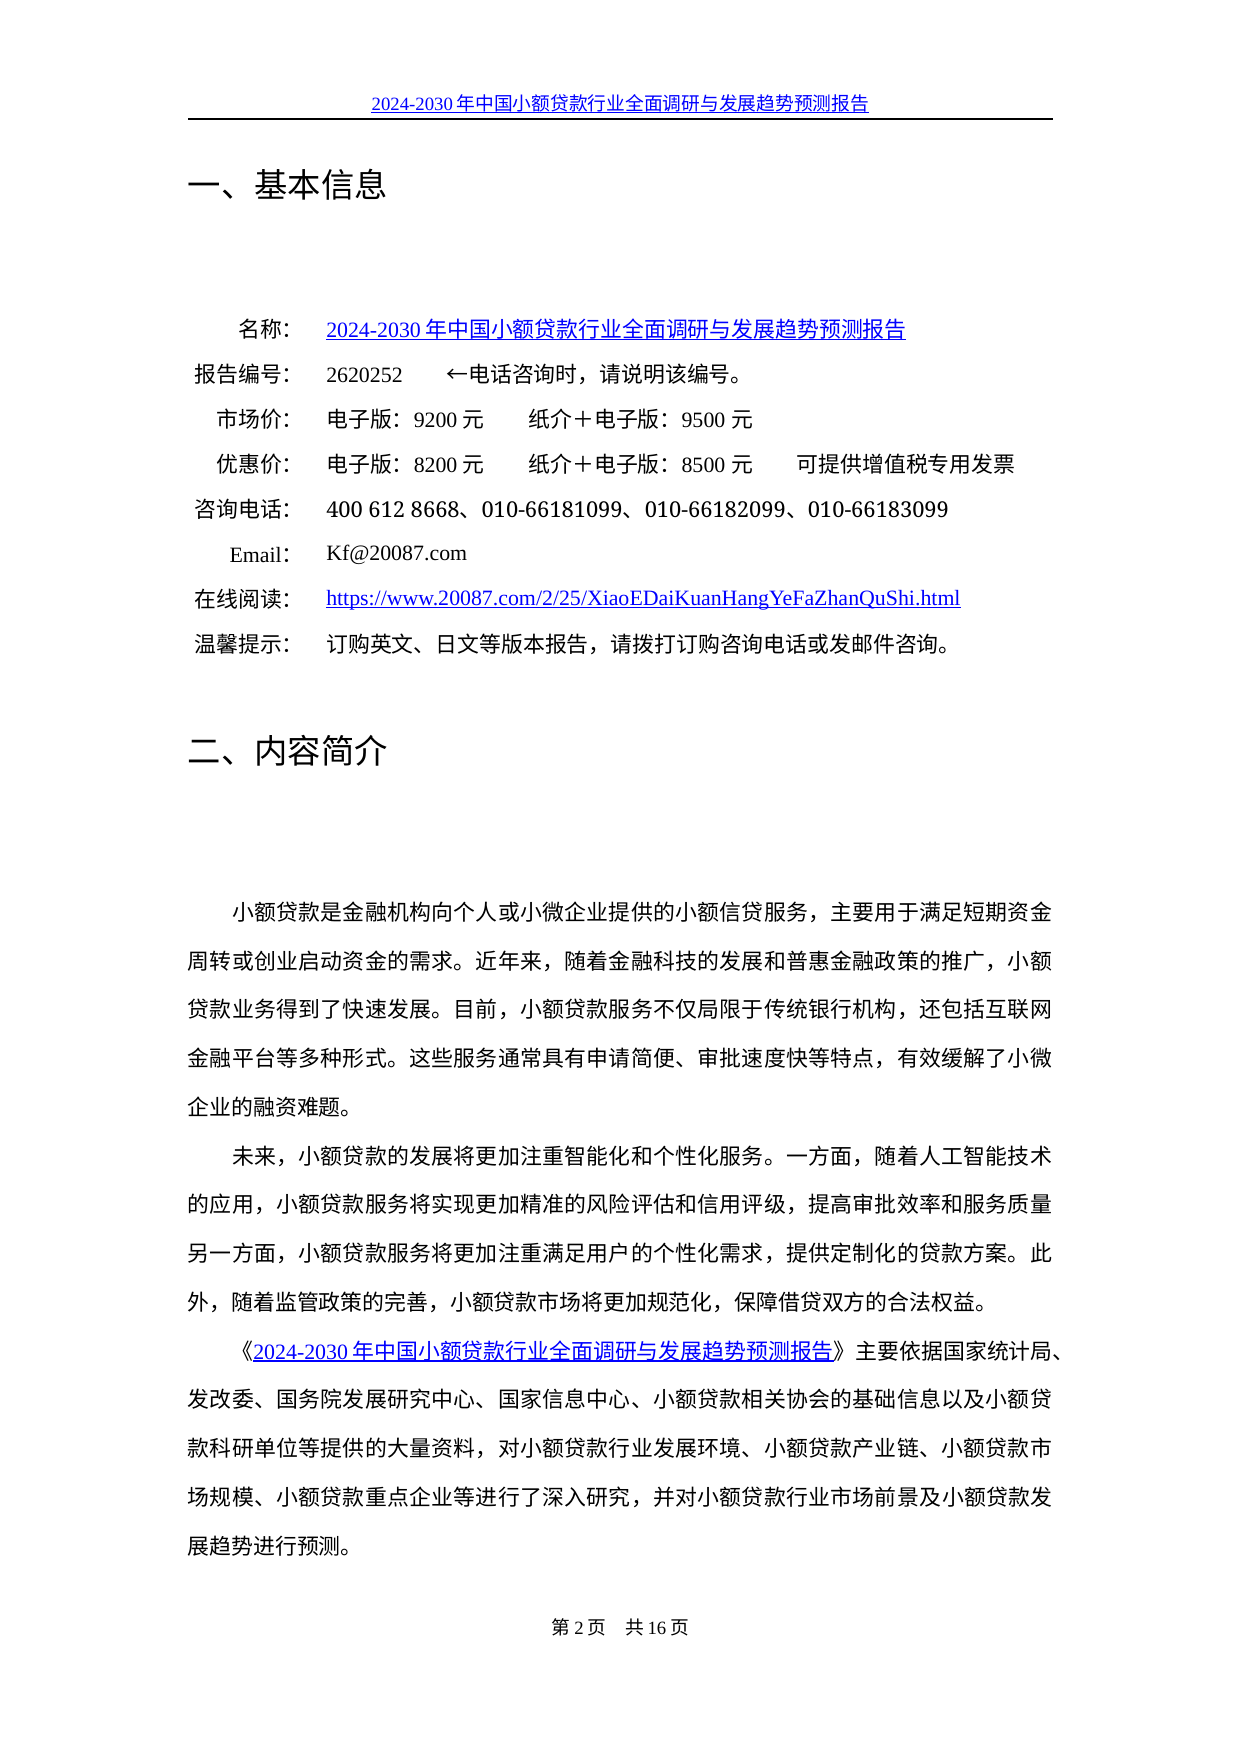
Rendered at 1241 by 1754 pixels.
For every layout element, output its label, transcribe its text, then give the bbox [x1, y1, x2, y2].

table_cell 咨询电话： [167, 492, 315, 537]
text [187, 894, 1053, 1561]
title 一、基本信息 [187, 150, 1053, 215]
table_cell 报告编号： [167, 357, 315, 402]
table_cell 订购英文、日文等版本报告，请拨打订购咨询电话或发邮件咨询。 [315, 627, 1073, 672]
table_cell 电子版：9200 元 纸介＋电子版：9500 元 [315, 402, 1073, 447]
table_cell [315, 582, 1073, 627]
table_header 名称： [167, 312, 315, 357]
table_cell 市场价： [167, 402, 315, 447]
table_cell 400 612 8668、010-66181099、010-66182099、010-66183099 [315, 492, 1073, 537]
table_cell Email： [167, 537, 315, 582]
table_header 2024-2030年中国小额贷款行业全面调研与发展趋势预测报告 [315, 312, 1073, 357]
table_cell 温馨提示： [167, 627, 315, 672]
table_cell 优惠价： [167, 447, 315, 492]
table_cell 电子版：8200 元 纸介＋电子版：8500 元 可提供增值税专用发票 [315, 447, 1073, 492]
title 二、内容简介 [187, 717, 1053, 782]
table_cell 2620252 ←电话咨询时，请说明该编号。 [315, 357, 1073, 402]
table_cell 在线阅读： [167, 582, 315, 627]
table_cell Kf@20087.com [315, 537, 1073, 582]
